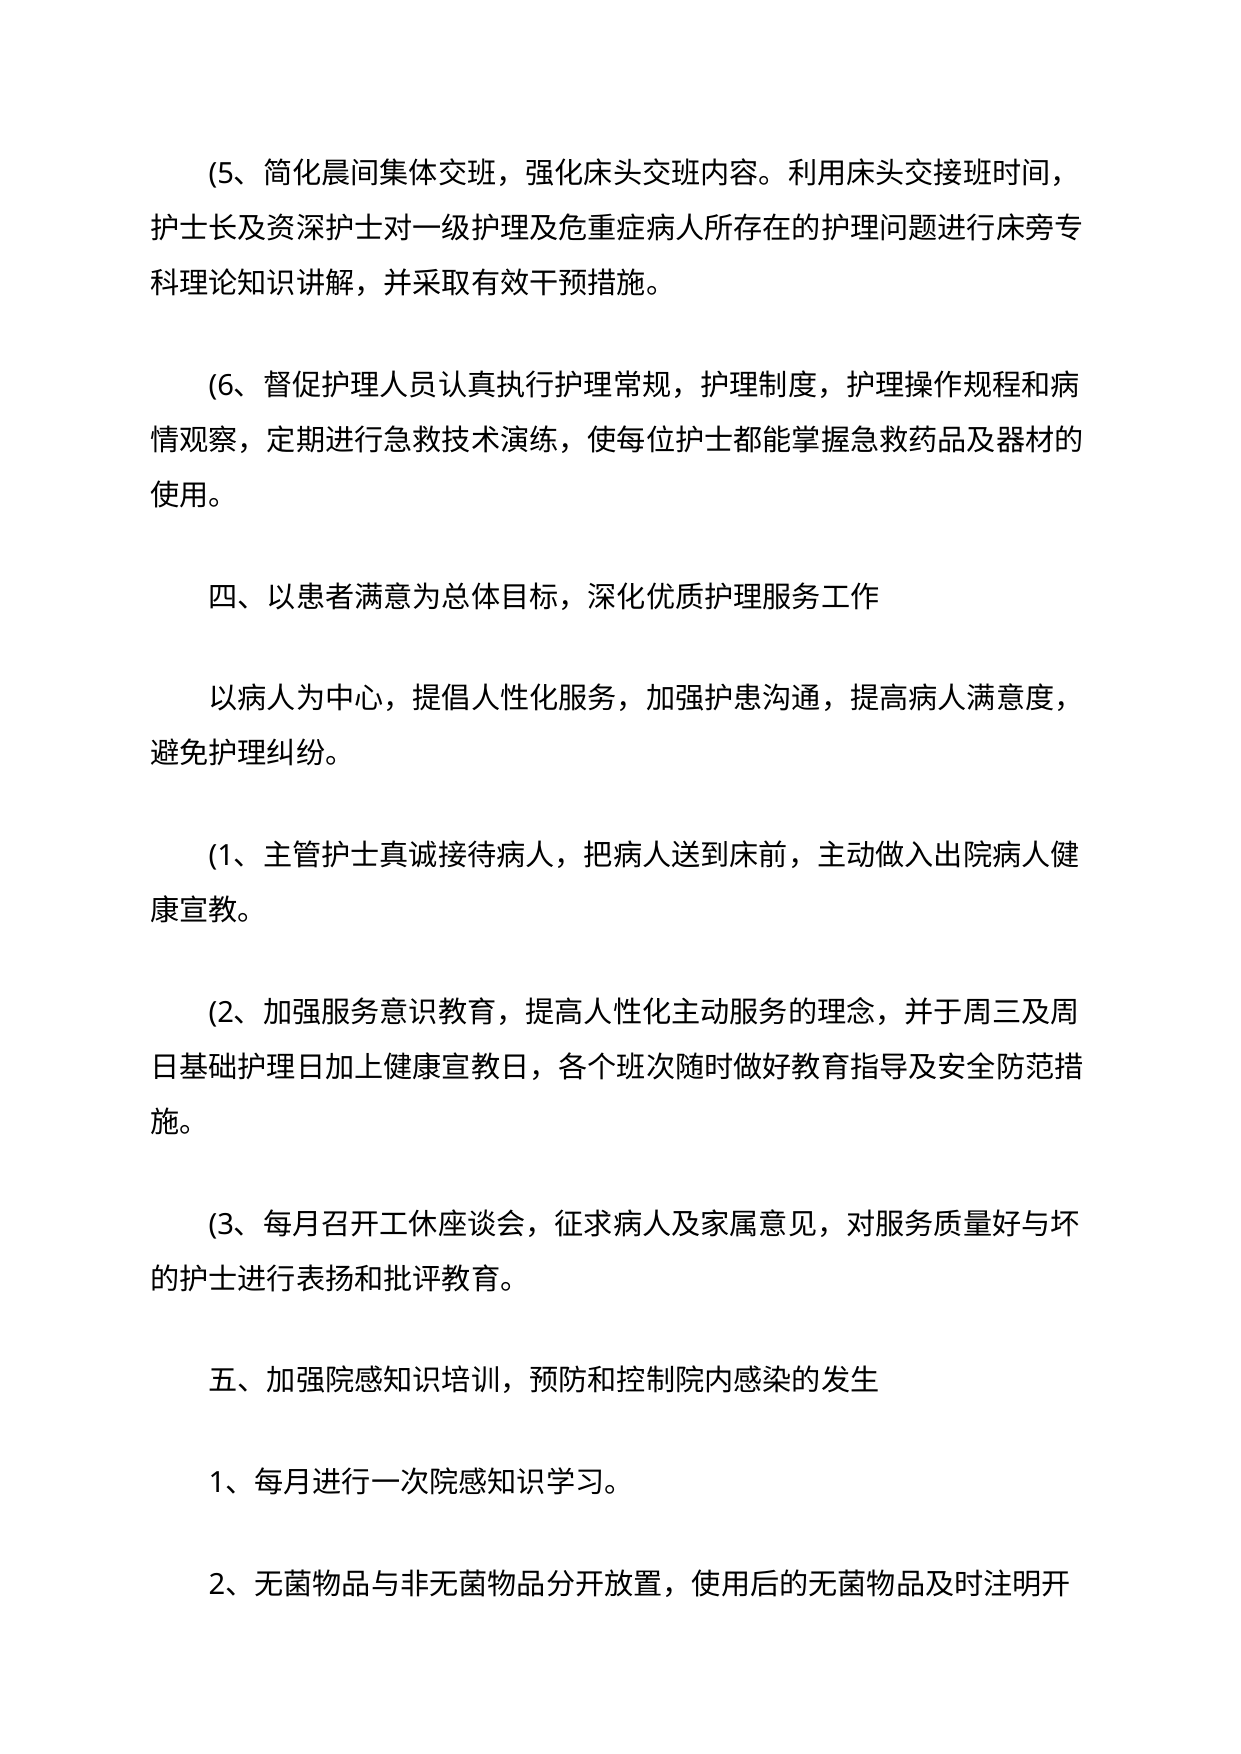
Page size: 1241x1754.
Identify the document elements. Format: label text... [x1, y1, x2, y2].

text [150, 1561, 1090, 1603]
text 五、加强院感知识培训，预防和控制院内感染的发生 [150, 1357, 1090, 1399]
text 1、每月进行一次院感知识学习。 [150, 1459, 1090, 1501]
text (6、督促护理人员认真执行护理常规，护理制度，护理操作规程和病情观察，定期进行急救技术演练，使每位护士都能掌握急救药品及器材的使用。 [150, 362, 1090, 514]
text (5、简化晨间集体交班，强化床头交班内容。利用床头交接班时间，护士长及资深护士对一级护理及危重症病人所存在的护理问题进行床旁专科理论知识讲解，并采取有效干预措施。 [150, 150, 1090, 302]
text (1、主管护士真诚接待病人，把病人送到床前，主动做入出院病人健康宣教。 [150, 832, 1090, 929]
text (2、加强服务意识教育，提高人性化主动服务的理念，并于周三及周日基础护理日加上健康宣教日，各个班次随时做好教育指导及安全防范措施。 [150, 988, 1090, 1141]
text (3、每月召开工休座谈会，征求病人及家属意见，对服务质量好与坏的护士进行表扬和批评教育。 [150, 1200, 1090, 1297]
text 四、以患者满意为总体目标，深化优质护理服务工作 [150, 573, 1090, 616]
text 以病人为中心，提倡人性化服务，加强护患沟通，提高病人满意度，避免护理纠纷。 [150, 675, 1090, 772]
